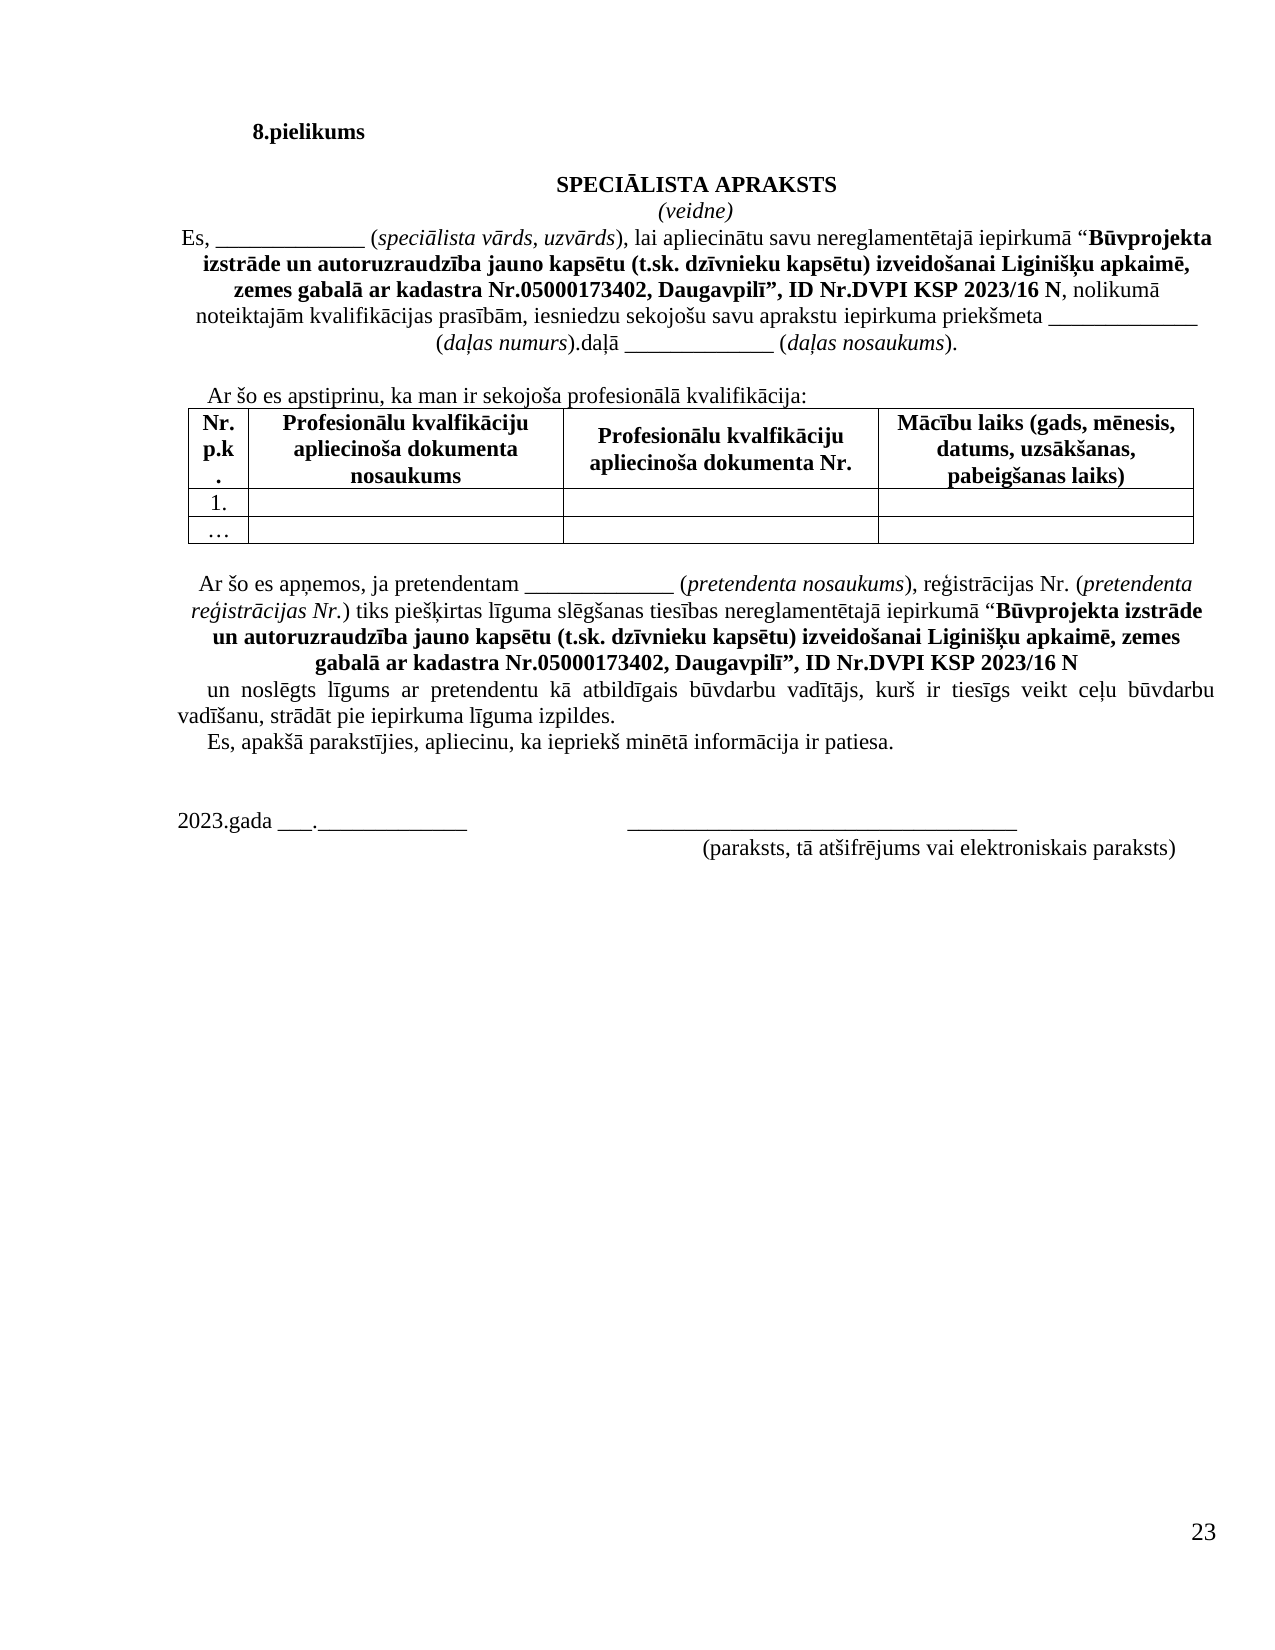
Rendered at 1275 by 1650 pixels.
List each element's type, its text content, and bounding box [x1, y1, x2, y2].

text Es, apakšā parakstījies, apliecinu, ka iepriekš minētā informācija ir patiesa. [177, 728, 1216, 755]
table_cell [879, 489, 1193, 516]
text SPECIĀLISTA APRAKSTS [177, 171, 1216, 197]
table_cell [249, 517, 563, 543]
text (paraksts, tā atšifrējums vai elektroniskais paraksts) [177, 834, 1216, 860]
table_cell [249, 489, 563, 516]
table_cell [564, 489, 878, 516]
table_cell [564, 517, 878, 543]
text un noslēgts līgums ar pretendentu kā atbildīgais būvdarbu vadītājs, kurš ir tiesīgs veikt ceļu būvdarbu vadīšanu, strādāt pie iepirkuma līguma izpildes. [177, 676, 1216, 728]
text 2023.gada ___._____________ __________________________________ [177, 807, 1216, 834]
table_cell 1. [189, 489, 248, 516]
text Es, _____________ (speciālista vārds, uzvārds), lai apliecinātu savu nereglamentētajā iepirkumā “Būvprojekta izstrāde un autoruzraudzība jauno kapsētu (t.sk. dzīvnieku kapsētu) izveidošanai Liginišķu apkaimē, zemes gabalā ar kadastra Nr.05000173402, Daugavpilī”, ID Nr.DVPI KSP 2023/16 N, nolikumā noteiktajām kvalifikācijas prasībām, iesniedzu sekojošu savu aprakstu iepirkuma priekšmeta _____________ (daļas numurs).daļā _____________ (daļas nosaukums). [177, 223, 1216, 355]
table_header Nr. p.k. [189, 409, 248, 488]
table_cell [879, 517, 1193, 543]
text 8.pielikums [252, 118, 1216, 144]
table_header Profesionālu kvalfikāciju apliecinoša dokumenta Nr. [564, 409, 878, 488]
text Ar šo es apstiprinu, ka man ir sekojoša profesionālā kvalifikācija: [207, 382, 1216, 408]
text (veidne) [177, 197, 1216, 223]
text Ar šo es apņemos, ja pretendentam _____________ (pretendenta nosaukums), reģistrācijas Nr. (pretendenta reģistrācijas Nr.) tiks piešķirtas līguma slēgšanas tiesības nereglamentētajā iepirkumā “Būvprojekta izstrāde un autoruzraudzība jauno kapsētu (t.sk. dzīvnieku kapsētu) izveidošanai Liginišķu apkaimē, zemes gabalā ar kadastra Nr.05000173402, Daugavpilī”, ID Nr.DVPI KSP 2023/16 N [177, 570, 1216, 676]
table_cell … [189, 517, 248, 543]
table_header Mācību laiks (gads, mēnesis, datums, uzsākšanas, pabeigšanas laiks) [879, 409, 1193, 488]
table_header Profesionālu kvalfikāciju apliecinoša dokumenta nosaukums [249, 409, 563, 488]
